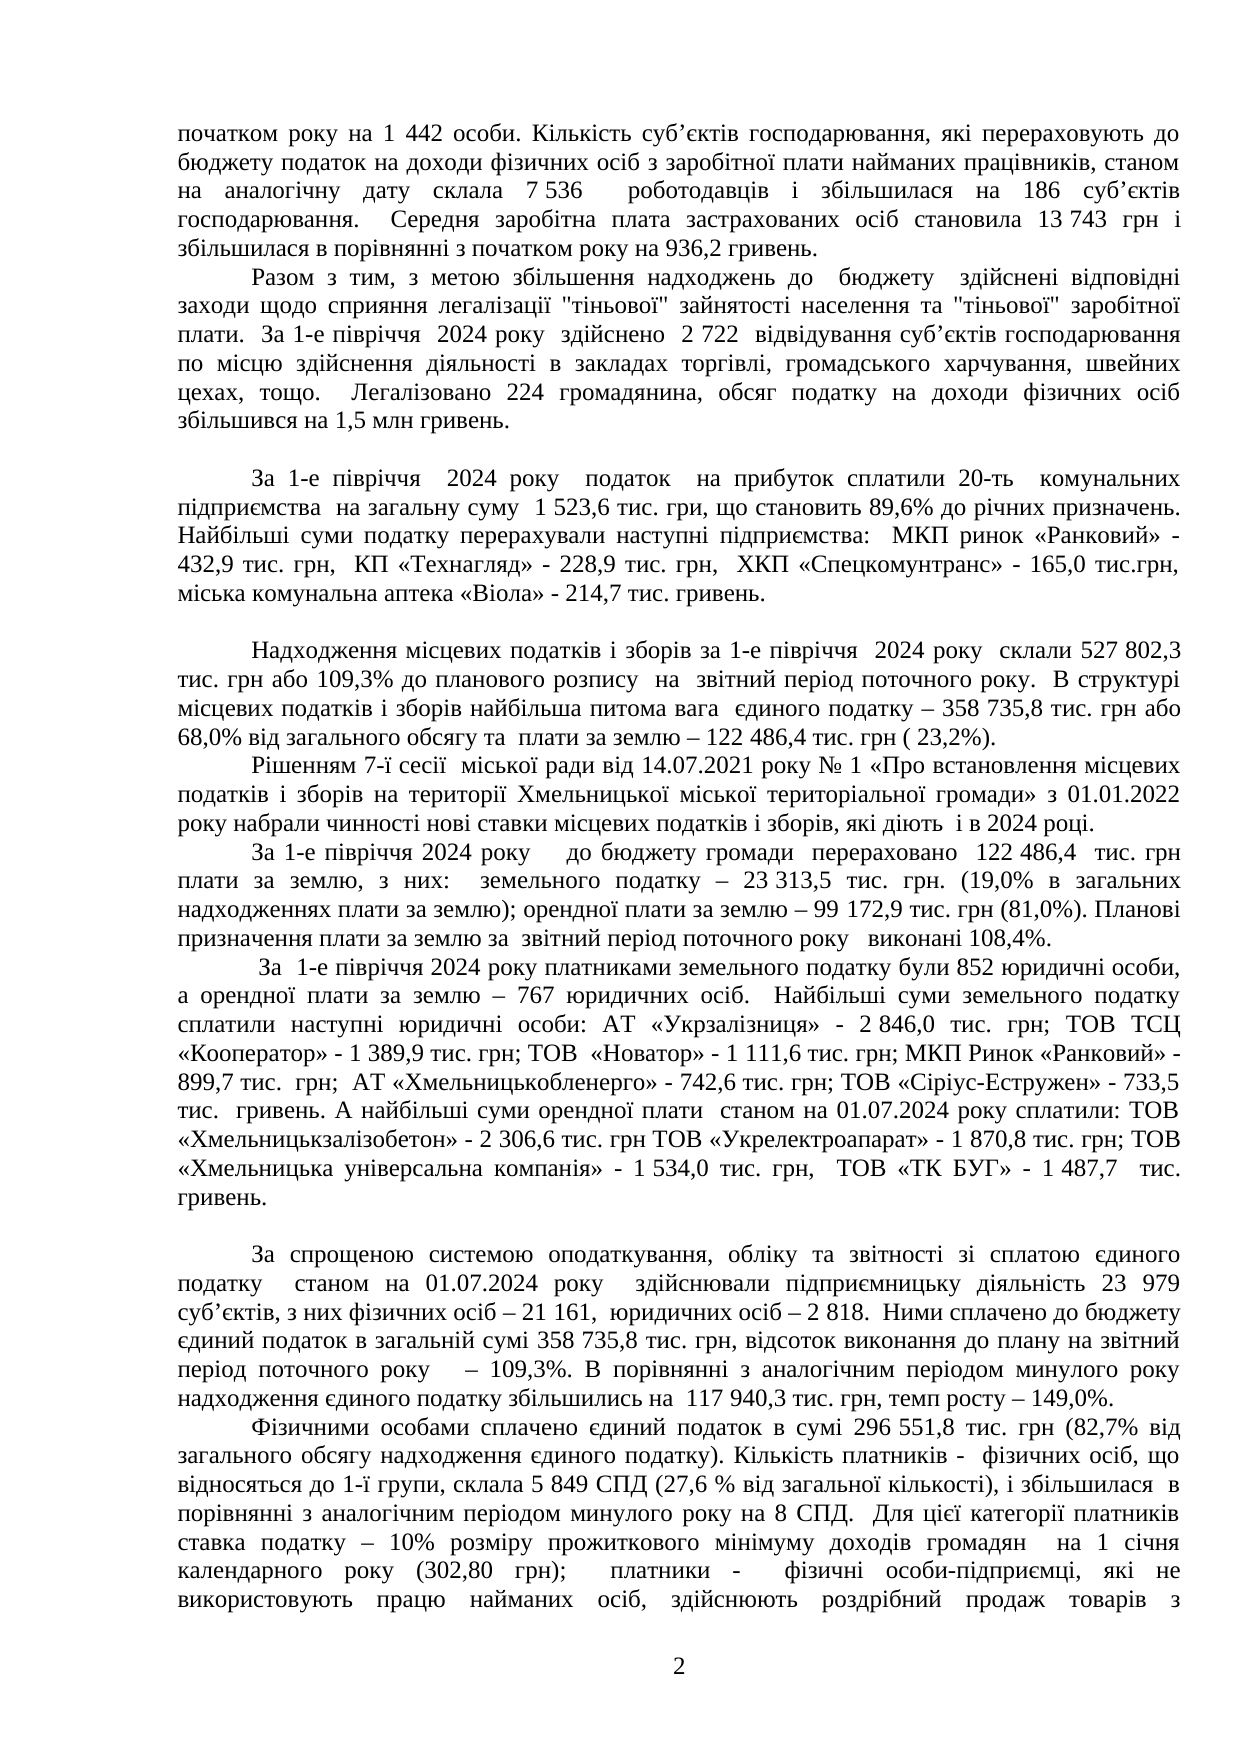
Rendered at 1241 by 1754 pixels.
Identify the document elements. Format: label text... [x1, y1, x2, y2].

text За спрощеною системою оподаткування, обліку та звітності зі сплатою єдиного податку станом на 01.07.2024 року здійснювали підприємницьку діяльність 23 979 суб’єктів, з них фізичних осіб – 21 161, юридичних осіб – 2 818. Ними сплачено до бюджету єдиний податок в загальній сумі 358 735,8 тис. грн, відсоток виконання до плану на звітний період поточного року – 109,3%. В порівнянні з аналогічним періодом минулого року надходження єдиного податку збільшились на 117 940,3 тис. грн, темп росту – 149,0%. [177, 1239, 1181, 1412]
text Разом з тим, з метою збільшення надходжень до бюджету здійснені відповідні заходи щодо сприяння легалізації "тіньової" зайнятості населення та "тіньової" заробітної плати. За 1-е півріччя 2024 року здійснено 2 722 відвідування суб’єктів господарювання по місцю здійснення діяльності в закладах торгівлі, громадського харчування, швейних цехах, тощо. Легалізовано 224 громадянина, обсяг податку на доходи фізичних осіб збільшився на 1,5 млн гривень. [177, 262, 1181, 434]
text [177, 1412, 1181, 1613]
text Рішенням 7-ї сесії міської ради від 14.07.2021 року № 1 «Про встановлення місцевих податків і зборів на території Хмельницької міської територіальної громади» з 01.01.2022 року набрали чинності нові ставки місцевих податків і зборів, які діють і в 2024 році. [177, 751, 1181, 837]
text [177, 118, 1181, 262]
text Надходження місцевих податків і зборів за 1-е півріччя 2024 року склали 527 802,3 тис. грн або 109,3% до планового розпису на звітний період поточного року. В структурі місцевих податків і зборів найбільша питома вага єдиного податку – 358 735,8 тис. грн або 68,0% від загального обсягу та плати за землю – 122 486,4 тис. грн ( 23,2%). [177, 636, 1181, 751]
text За 1-е півріччя 2024 року до бюджету громади перераховано 122 486,4 тис. грн плати за землю, з них: земельного податку – 23 313,5 тис. грн. (19,0% в загальних надходженнях плати за землю); орендної плати за землю – 99 172,9 тис. грн (81,0%). Планові призначення плати за землю за звітний період поточного року виконані 108,4%. [177, 837, 1181, 952]
text За 1-е півріччя 2024 року податок на прибуток сплатили 20-ть комунальних підприємства на загальну суму 1 523,6 тис. гри, що становить 89,6% до річних призначень. Найбільші суми податку перерахували наступні підприємства: МКП ринок «Ранковий» - 432,9 тис. грн, КП «Технагляд» - 228,9 тис. грн, ХКП «Спецкомунтранс» - 165,0 тис.грн, міська комунальна аптека «Віола» - 214,7 тис. гривень. [177, 463, 1181, 607]
text За 1-е півріччя 2024 року платниками земельного податку були 852 юридичні особи, а орендної плати за землю – 767 юридичних осіб. Найбільші суми земельного податку сплатили наступні юридичні особи: АТ «Укрзалізниця» - 2 846,0 тис. грн; ТОВ ТСЦ «Кооператор» - 1 389,9 тис. грн; ТОВ «Новатор» - 1 111,6 тис. грн; МКП Ринок «Ранковий» - 899,7 тис. грн; АТ «Хмельницькобленерго» - 742,6 тис. грн; ТОВ «Сіріус-Естружен» - 733,5 тис. гривень. А найбільші суми орендної плати станом на 01.07.2024 року сплатили: ТОВ «Хмельницькзалізобетон» - 2 306,6 тис. грн ТОВ «Укрелектроапарат» - 1 870,8 тис. грн; ТОВ «Хмельницька універсальна компанія» - 1 534,0 тис. грн, ТОВ «ТК БУГ» - 1 487,7 тис. гривень. [177, 952, 1181, 1211]
